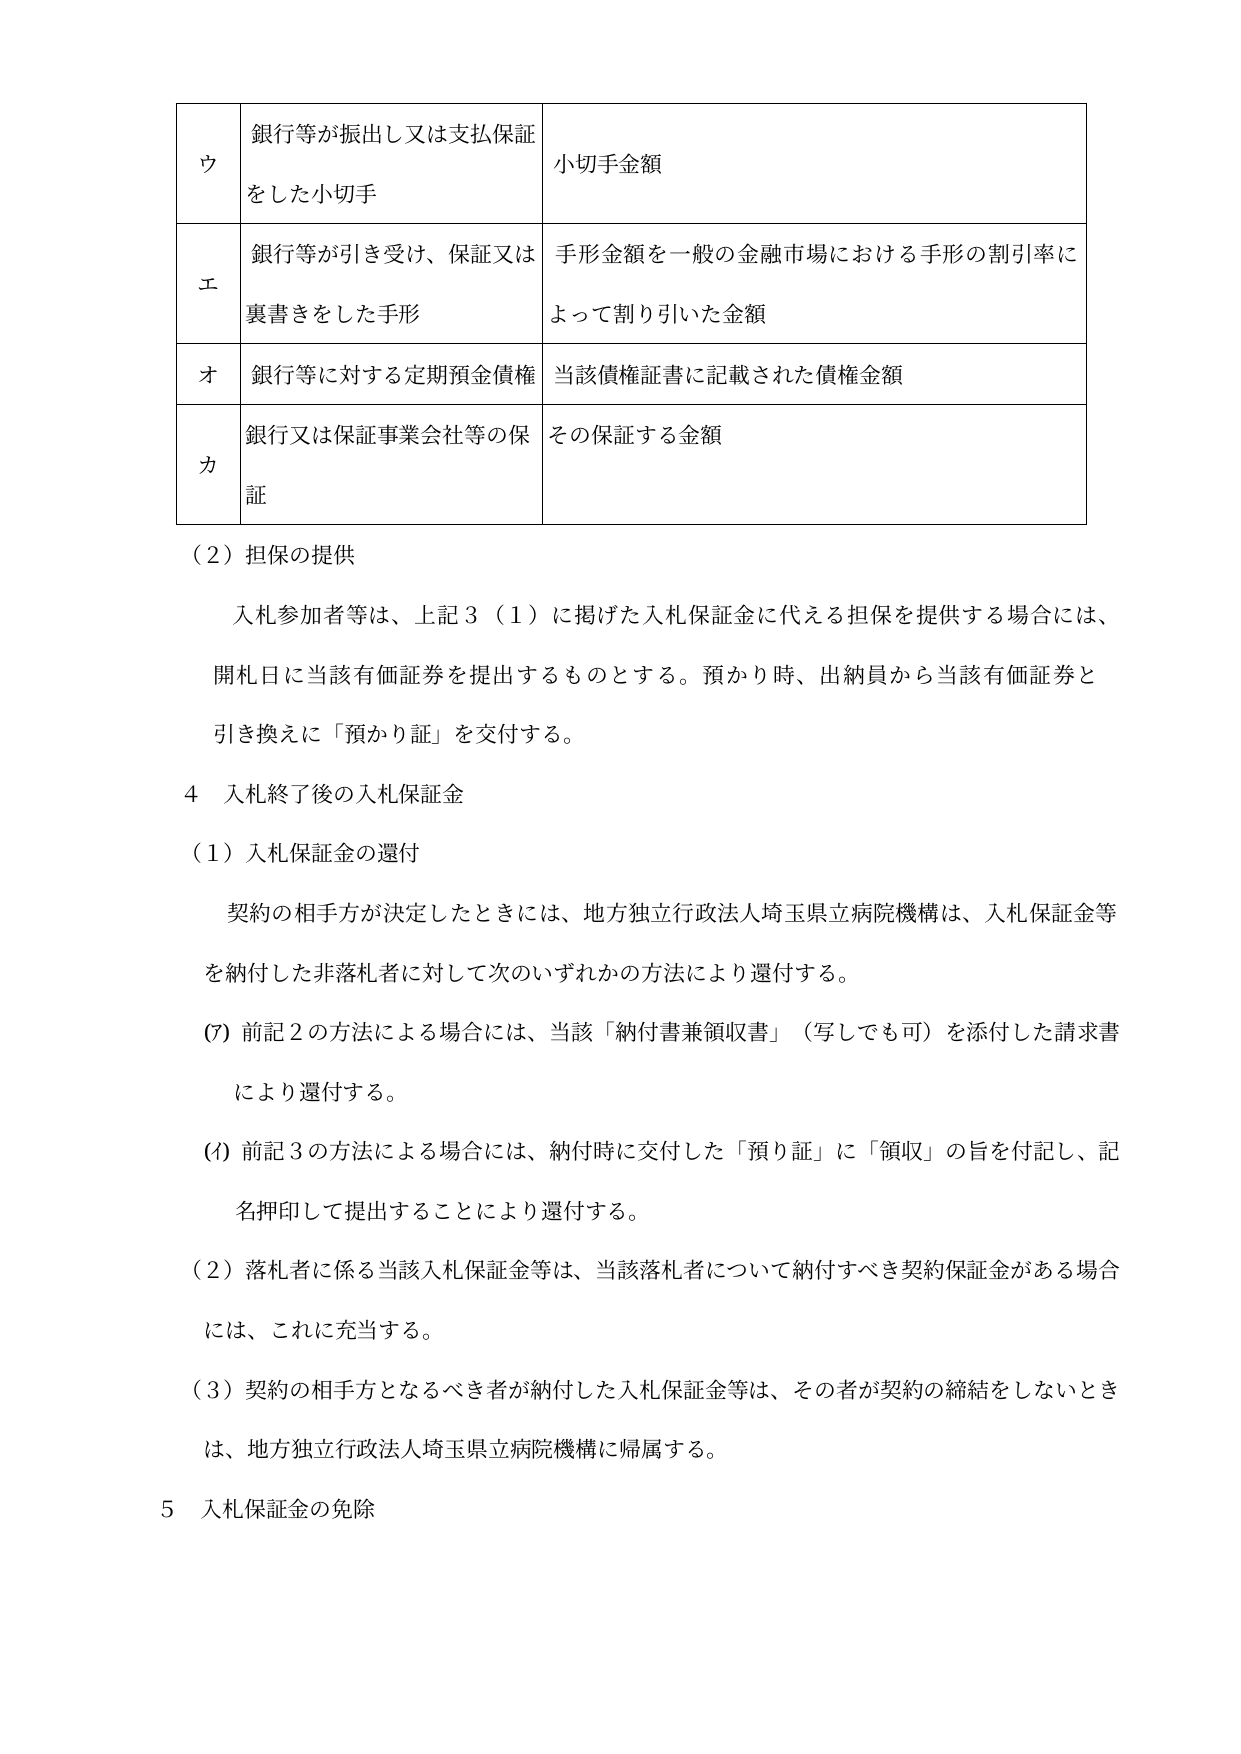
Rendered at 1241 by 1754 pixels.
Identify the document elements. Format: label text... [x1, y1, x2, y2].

text 契約の相手方が決定したときには、地方独立行政法人埼玉県立病院機構は、入札保証金等を納付した非落札者に対して次のいずれかの方法により還付する。 [203, 882, 1122, 1001]
text （３）契約の相手方となるべき者が納付した入札保証金等は、その者が契約の締結をしないときは、地方独立行政法人埼玉県立病院機構に帰属する。 [180, 1359, 1122, 1478]
table_cell ウ [177, 104, 240, 223]
table_cell エ [177, 224, 240, 343]
table_cell カ [177, 405, 240, 524]
table_cell 手形金額を一般の金融市場における手形の割引率によって割り引いた金額 [543, 224, 1086, 343]
text (ｱ) 前記２の方法による場合には、当該「納付書兼領収書」（写しでも可）を添付した請求書により還付する。 [203, 1001, 1122, 1121]
table_cell 銀行等が振出し又は支払保証 をした小切手 [241, 104, 542, 223]
table_cell 銀行等に対する定期預金債権 [241, 344, 542, 403]
text (ｲ) 前記３の方法による場合には、納付時に交付した「預り証」に「領収」の旨を付記し、記名押印して提出することにより還付する。 [203, 1121, 1122, 1240]
text ４ 入札終了後の入札保証金 [180, 763, 1122, 823]
text （２）落札者に係る当該入札保証金等は、当該落札者について納付すべき契約保証金がある場合には、これに充当する。 [180, 1240, 1122, 1359]
text 入札参加者等は、上記３（１）に掲げた入札保証金に代える担保を提供する場合には、 開札日に当該有価証券を提出するものとする。預かり時、出納員から当該有価証券と 引き換えに「預かり証」を交付する。 [180, 584, 1122, 763]
table_cell 当該債権証書に記載された債権金額 [543, 344, 1086, 403]
table_cell 銀行又は保証事業会社等の保証 [241, 405, 542, 524]
text （２）担保の提供 [180, 525, 1122, 584]
table_cell 小切手金額 [543, 104, 1086, 223]
text ５ 入札保証金の免除 [156, 1478, 1122, 1538]
table_cell その保証する金額 [543, 405, 1086, 524]
table_cell 銀行等が引き受け、保証又は 裏書きをした手形 [241, 224, 542, 343]
table_cell オ [177, 344, 240, 403]
text （１）入札保証金の還付 [180, 823, 1122, 882]
